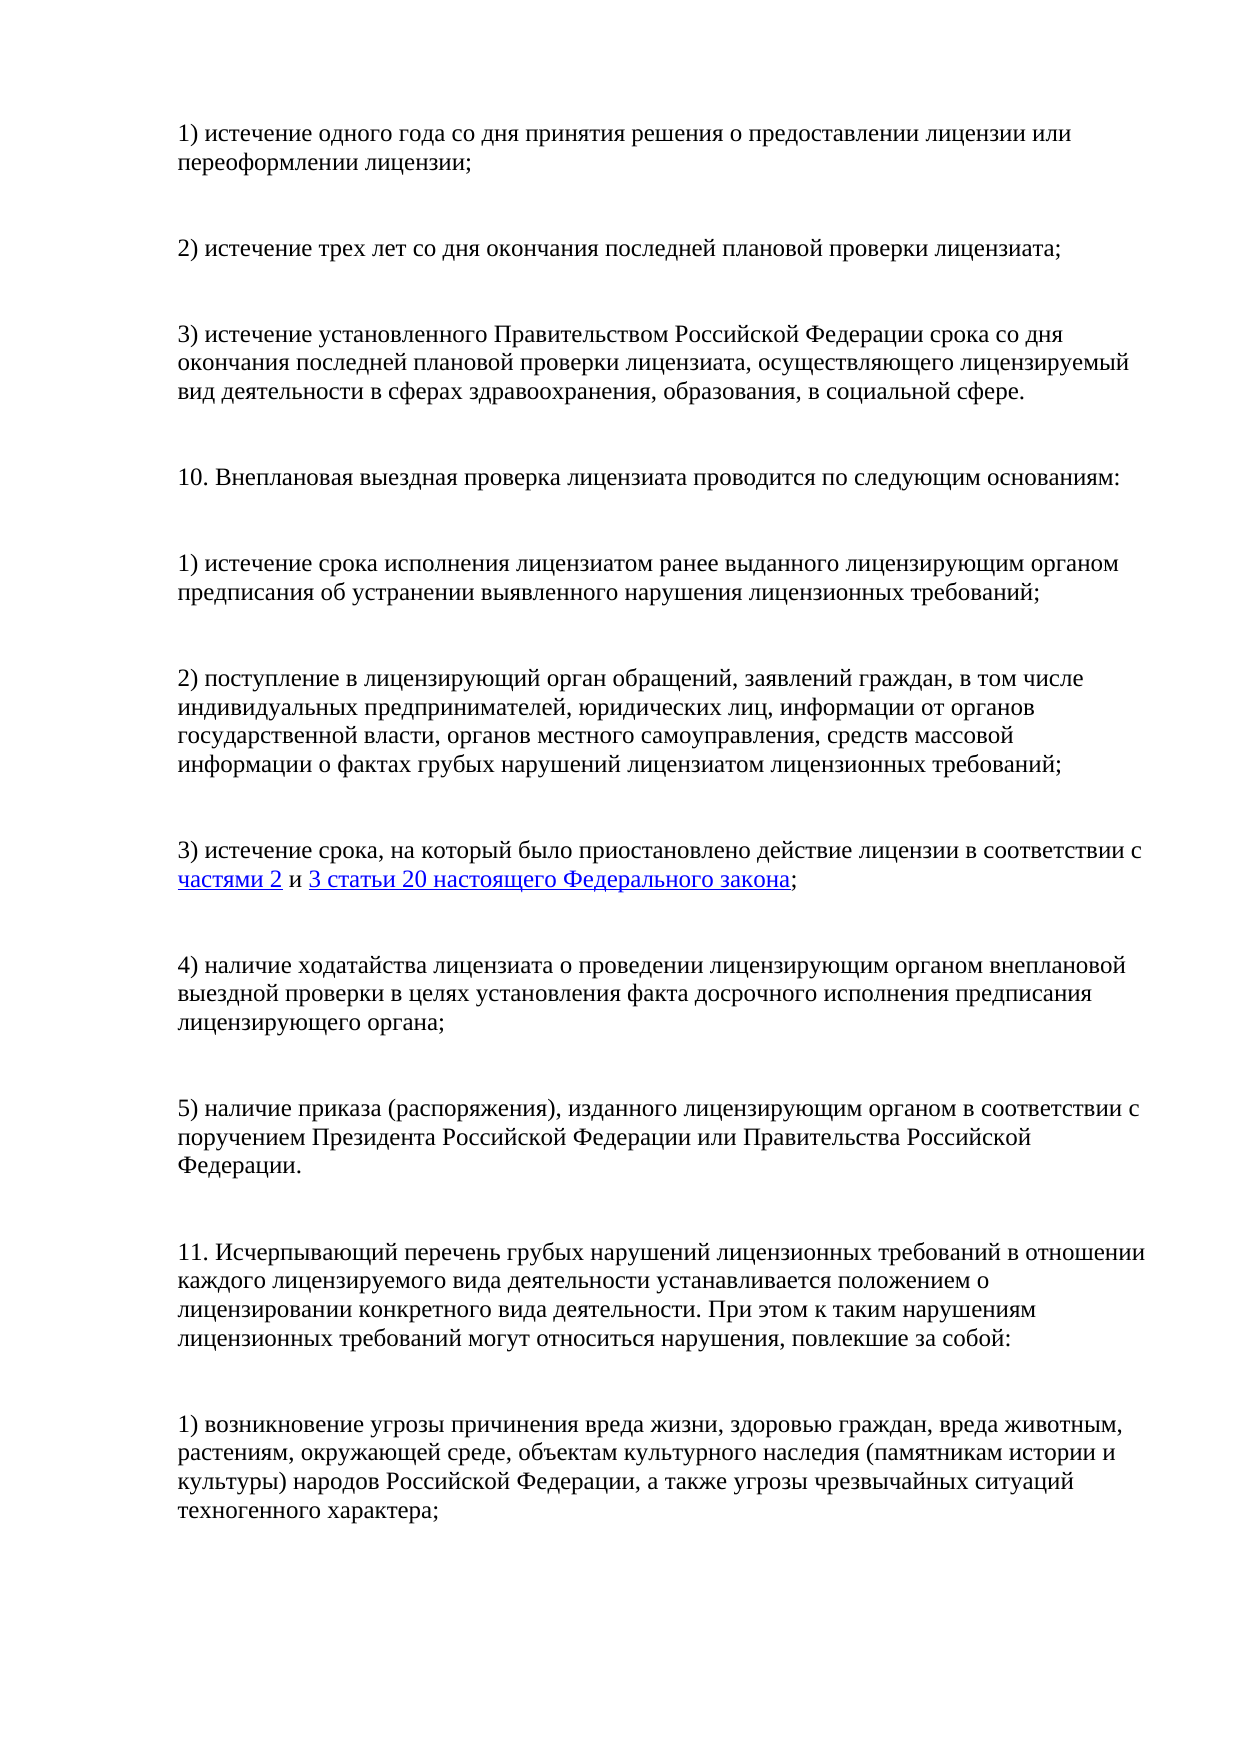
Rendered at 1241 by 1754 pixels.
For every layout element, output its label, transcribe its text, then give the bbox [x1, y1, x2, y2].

text 1) истечение срока исполнения лицензиатом ранее выданного лицензирующим органом предписания об устранении выявленного нарушения лицензионных требований; [177, 548, 1152, 634]
text 1) истечение одного года со дня принятия решения о предоставлении лицензии или переоформлении лицензии; [177, 118, 1152, 204]
text 5) наличие приказа (распоряжения), изданного лицензирующим органом в соответствии с поручением Президента Российской Федерации или Правительства Российской Федерации. [177, 1093, 1152, 1207]
text 1) возникновение угрозы причинения вреда жизни, здоровью граждан, вреда животным, растениям, окружающей среде, объектам культурного наследия (памятникам истории и культуры) народов Российской Федерации, а также угрозы чрезвычайных ситуаций техногенного характера; [177, 1409, 1152, 1552]
text 4) наличие ходатайства лицензиата о проведении лицензирующим органом внеплановой выездной проверки в целях установления факта досрочного исполнения предписания лицензирующего органа; [177, 950, 1152, 1064]
text 3) истечение срока, на который было приостановлено действие лицензии в соответствии с частями 2 и 3 статьи 20 настоящего Федерального закона; [177, 835, 1152, 921]
text 11. Исчерпывающий перечень грубых нарушений лицензионных требований в отношении каждого лицензируемого вида деятельности устанавливается положением о лицензировании конкретного вида деятельности. При этом к таким нарушениям лицензионных требований могут относиться нарушения, повлекшие за собой: [177, 1237, 1152, 1379]
text 3) истечение установленного Правительством Российской Федерации срока со дня окончания последней плановой проверки лицензиата, осуществляющего лицензируемый вид деятельности в сферах здравоохранения, образования, в социальной сфере. [177, 319, 1152, 433]
text 2) истечение трех лет со дня окончания последней плановой проверки лицензиата; [177, 233, 1152, 289]
text 2) поступление в лицензирующий орган обращений, заявлений граждан, в том числе индивидуальных предпринимателей, юридических лиц, информации от органов государственной власти, органов местного самоуправления, средств массовой информации о фактах грубых нарушений лицензиатом лицензионных требований; [177, 663, 1152, 806]
text 10. Внеплановая выездная проверка лицензиата проводится по следующим основаниям: [177, 462, 1152, 519]
